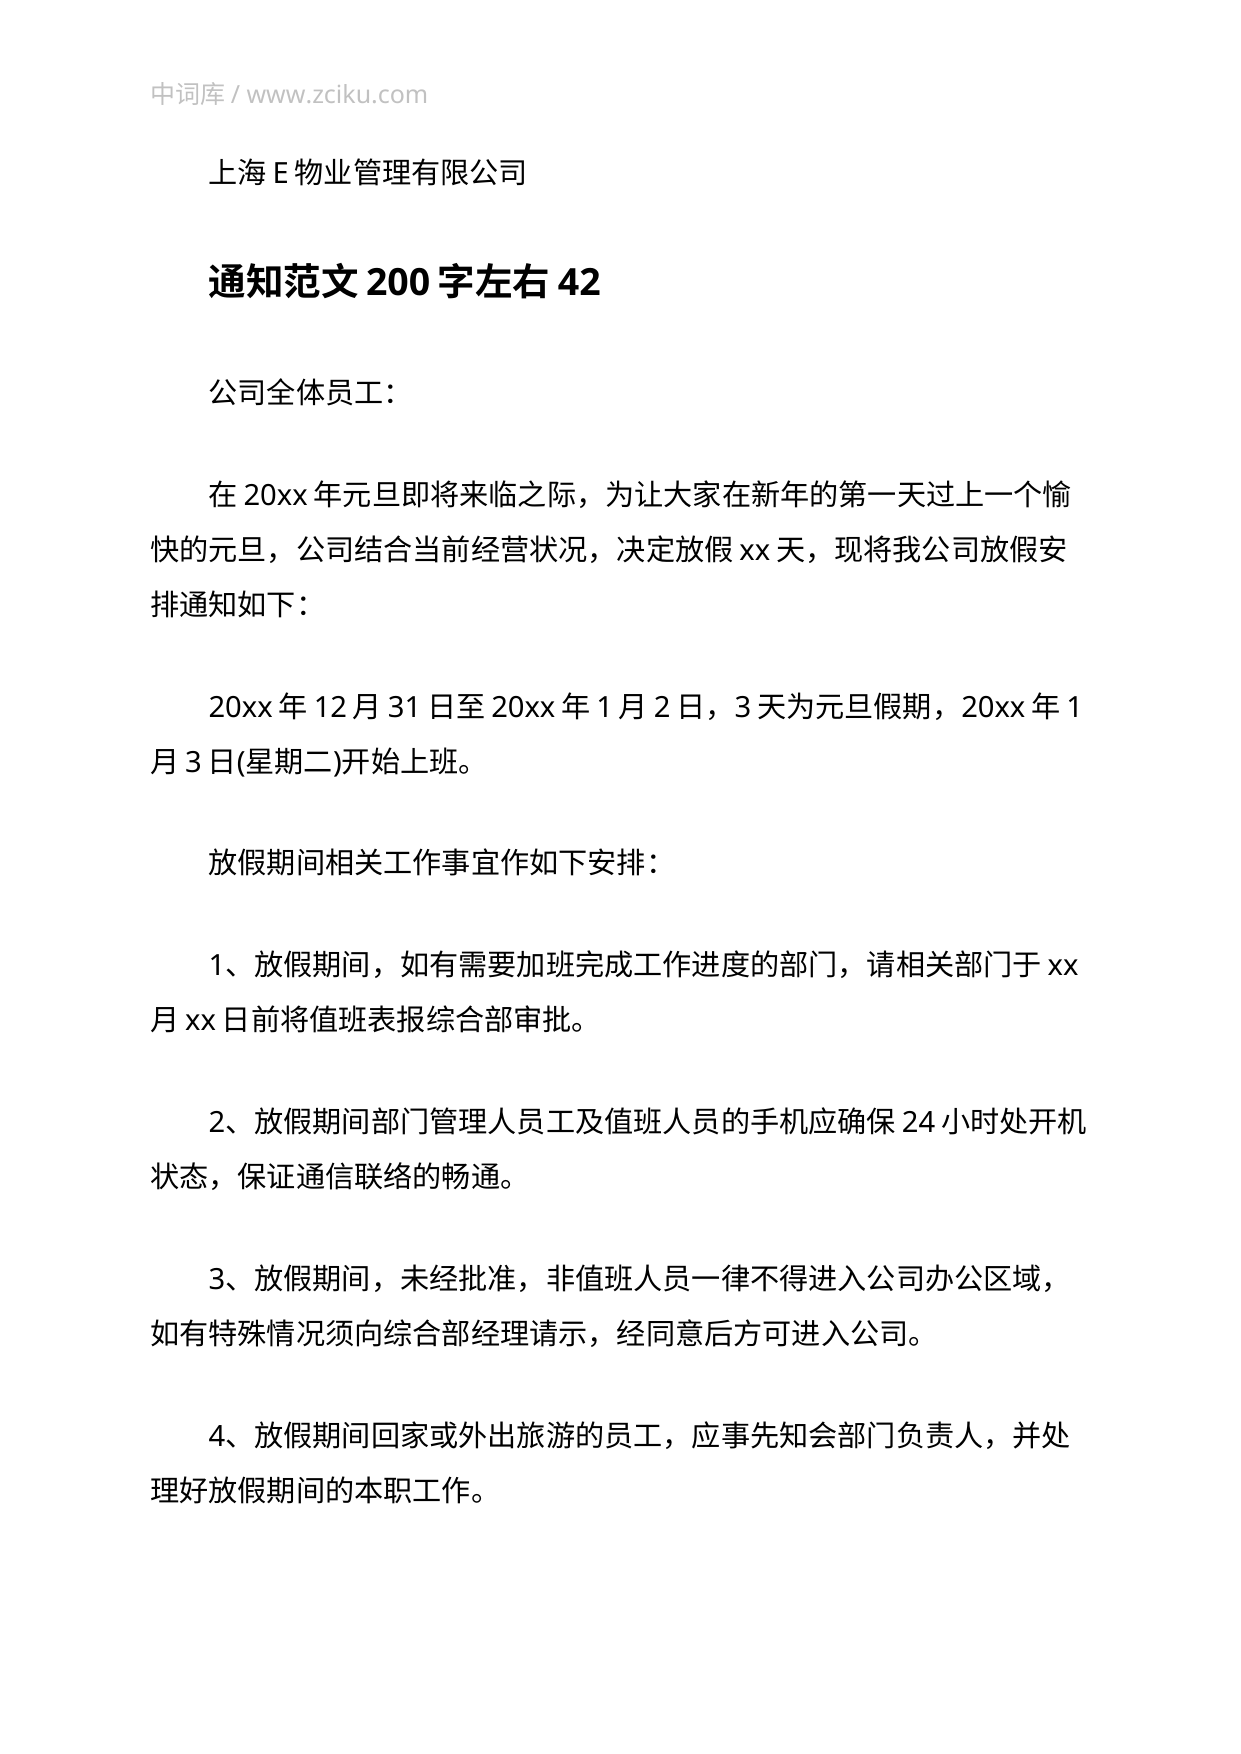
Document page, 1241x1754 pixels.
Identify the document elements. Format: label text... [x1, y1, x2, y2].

text 4、放假期间回家或外出旅游的员工，应事先知会部门负责人，并处理好放假期间的本职工作。 [150, 1412, 1090, 1510]
text 在20xx年元旦即将来临之际，为让大家在新年的第一天过上一个愉快的元旦，公司结合当前经营状况，决定放假xx天，现将我公司放假安排通知如下： [150, 471, 1090, 624]
text 放假期间相关工作事宜作如下安排： [150, 840, 1090, 882]
text 20xx年12月31日至20xx年1月2日，3天为元旦假期，20xx年1月3日(星期二)开始上班。 [150, 683, 1090, 781]
text 上海E物业管理有限公司 [150, 150, 1090, 192]
text 通知范文200字左右42 [150, 252, 1090, 306]
text 公司全体员工： [150, 369, 1090, 412]
text 2、放假期间部门管理人员工及值班人员的手机应确保24小时处开机状态，保证通信联络的畅通。 [150, 1099, 1090, 1196]
text 1、放假期间，如有需要加班完成工作进度的部门，请相关部门于xx月xx日前将值班表报综合部审批。 [150, 942, 1090, 1039]
text 3、放假期间，未经批准，非值班人员一律不得进入公司办公区域，如有特殊情况须向综合部经理请示，经同意后方可进入公司。 [150, 1256, 1090, 1353]
